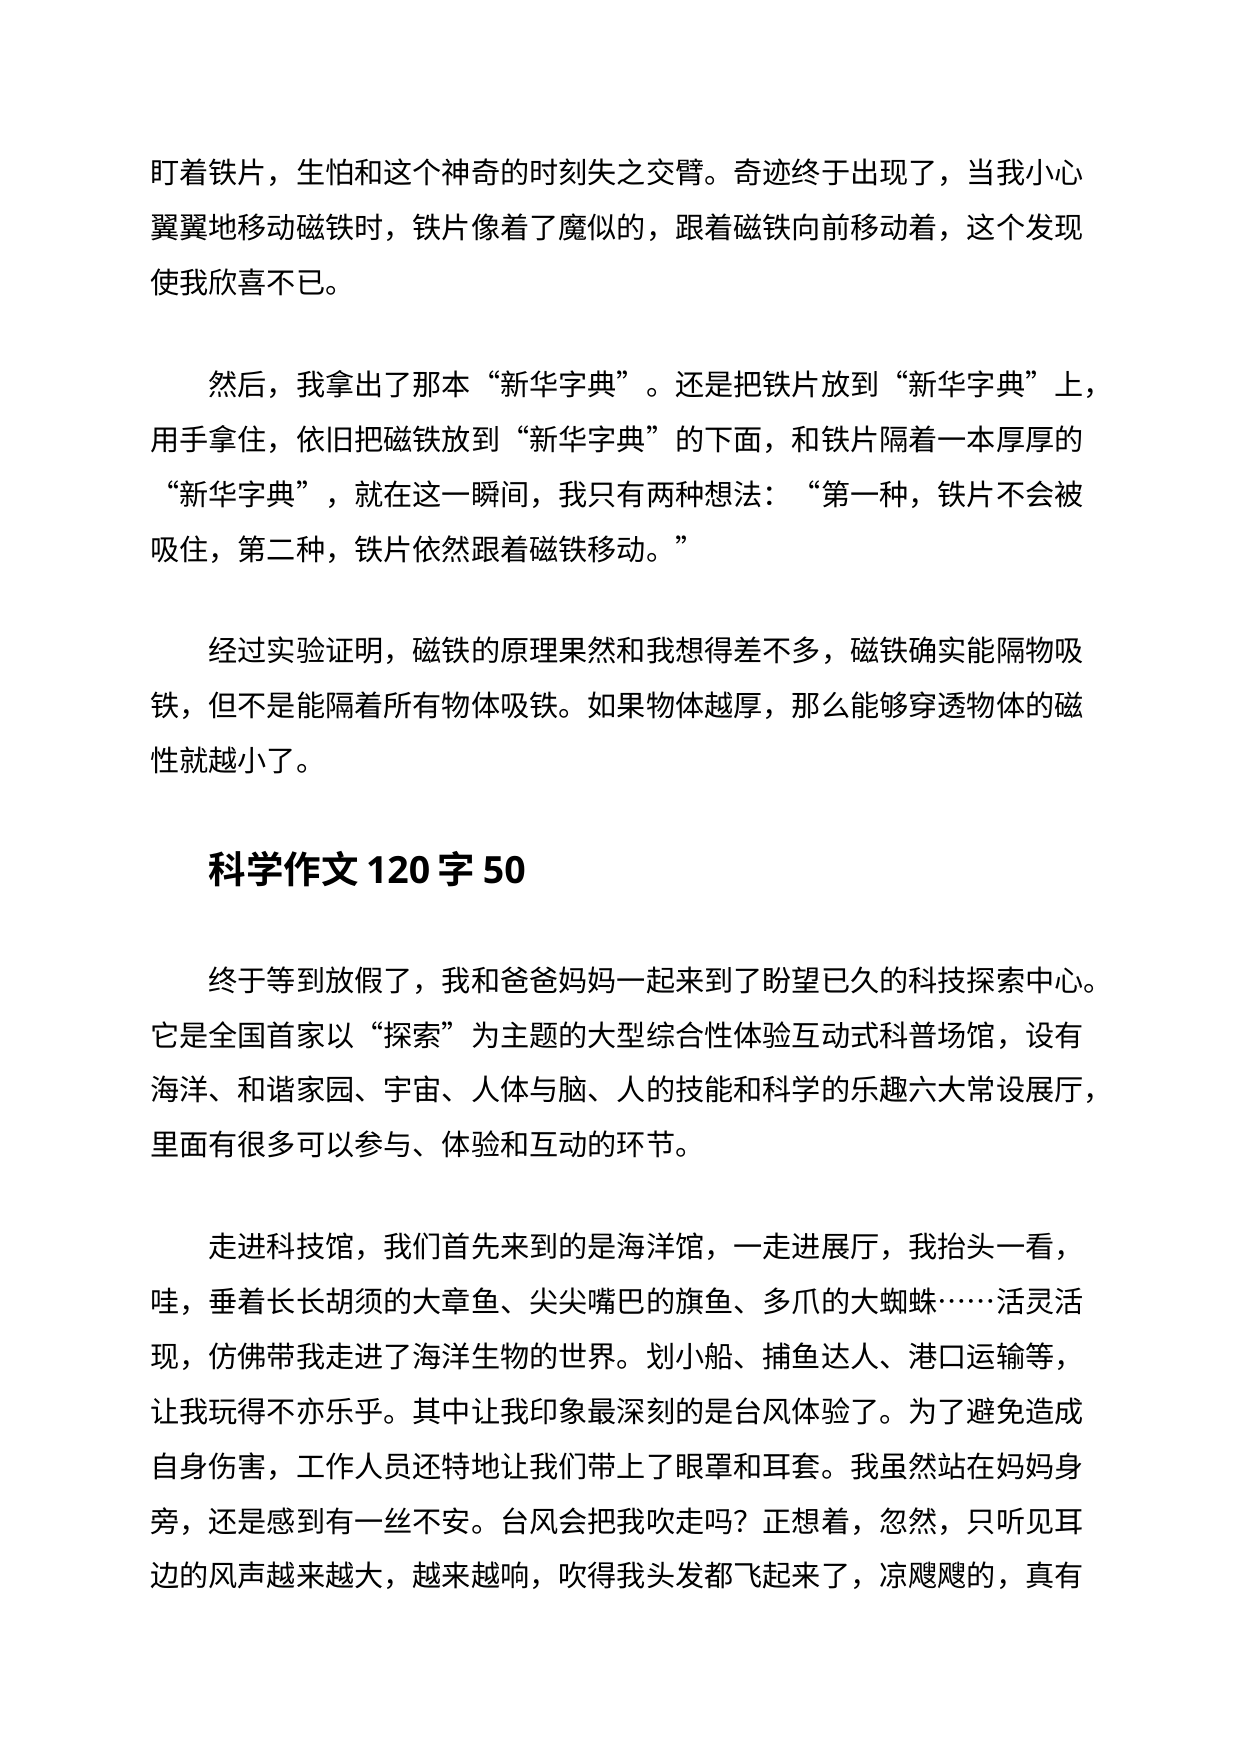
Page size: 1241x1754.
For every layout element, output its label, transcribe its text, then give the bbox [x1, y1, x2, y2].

text 经过实验证明，磁铁的原理果然和我想得差不多，磁铁确实能隔物吸铁，但不是能隔着所有物体吸铁。如果物体越厚，那么能够穿透物体的磁性就越小了。 [150, 628, 1090, 780]
text 然后，我拿出了那本“新华字典”。还是把铁片放到“新华字典”上，用手拿住，依旧把磁铁放到“新华字典”的下面，和铁片隔着一本厚厚的“新华字典”，就在这一瞬间，我只有两种想法：“第一种，铁片不会被吸住，第二种，铁片依然跟着磁铁移动。” [150, 362, 1090, 568]
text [150, 1224, 1090, 1595]
text 科学作文120字50 [150, 839, 1090, 894]
text 终于等到放假了，我和爸爸妈妈一起来到了盼望已久的科技探索中心。它是全国首家以“探索”为主题的大型综合性体验互动式科普场馆，设有海洋、和谐家园、宇宙、人体与脑、人的技能和科学的乐趣六大常设展厅，里面有很多可以参与、体验和互动的环节。 [150, 957, 1090, 1164]
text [150, 150, 1090, 302]
